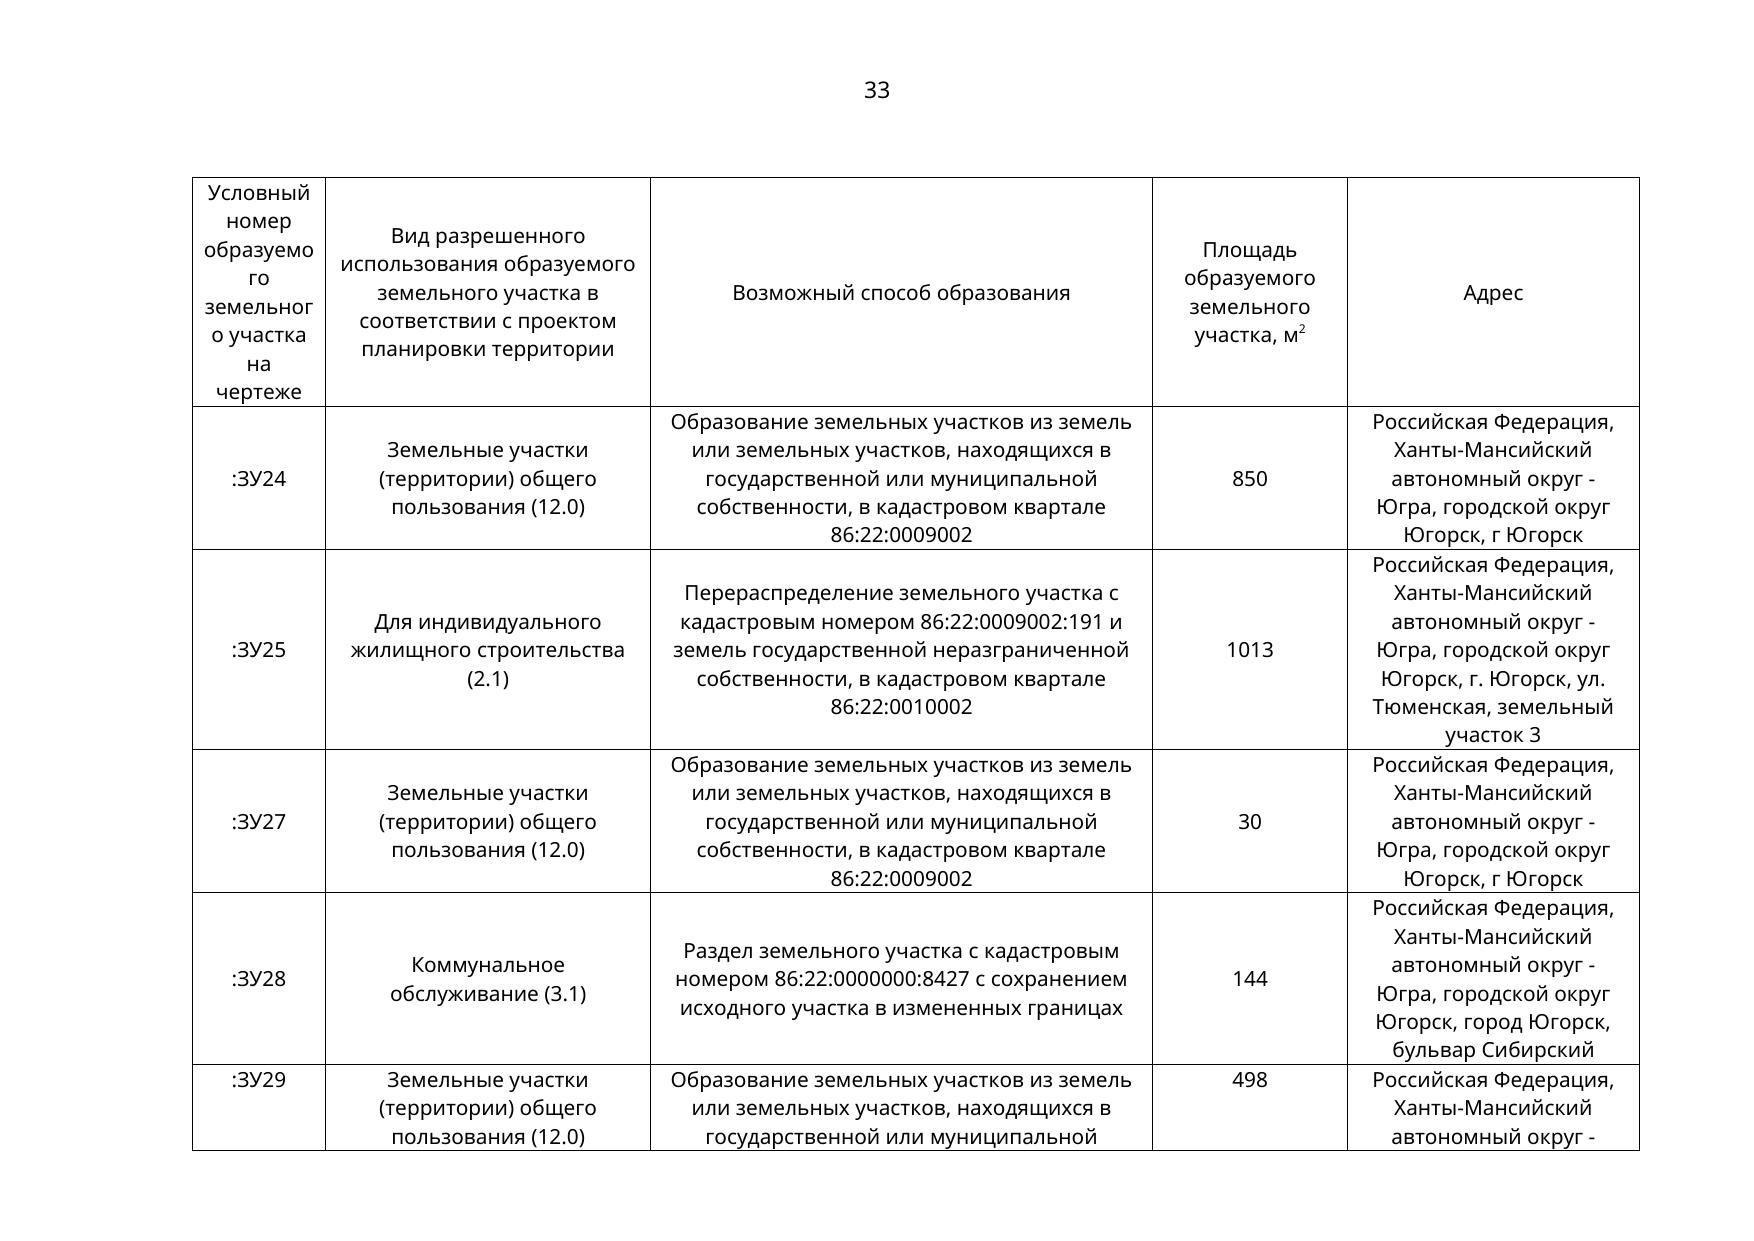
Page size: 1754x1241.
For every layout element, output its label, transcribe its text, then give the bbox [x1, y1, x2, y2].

table_cell Для индивидуального жилищного строительства (2.1) [326, 550, 650, 749]
table_cell 1013 [1153, 550, 1347, 749]
table_header Площадь образуемого земельного участка, м2 [1153, 178, 1347, 406]
table_header Адрес [1348, 178, 1639, 406]
table_cell Коммунальное обслуживание (3.1) [326, 893, 650, 1064]
table_cell Земельные участки (территории) общего пользования (12.0) [326, 750, 650, 892]
table_cell Перераспределение земельного участка с кадастровым номером 86:22:0009002:191 и земель государственной неразграниченной собственности, в кадастровом квартале 86:22:0010002 [651, 550, 1152, 749]
table_cell :ЗУ24 [193, 407, 325, 549]
table_cell Раздел земельного участка с кадастровым номером 86:22:0000000:8427 с сохранением исходного участка в измененных границах [651, 893, 1152, 1064]
table_header Условный номер образуемого земельного участка на чертеже [193, 178, 325, 406]
table_cell Российская Федерация, Ханты-Мансийский автономный округ - Югра, городской округ Югорск, г Югорск [1348, 407, 1639, 549]
table_cell Российская Федерация, Ханты-Мансийский автономный округ - Югра, городской округ Югорск, г. Югорск, ул. Тюменская, земельный участок 3 [1348, 550, 1639, 749]
table_cell Российская Федерация, Ханты-Мансийский автономный округ - Югра, городской округ Югорск, г Югорск [1348, 1065, 1639, 1150]
table_cell 850 [1153, 407, 1347, 549]
table_header Вид разрешенного использования образуемого земельного участка в соответствии с проектом планировки территории [326, 178, 650, 406]
table_cell Российская Федерация, Ханты-Мансийский автономный округ - Югра, городской округ Югорск, г Югорск [1348, 750, 1639, 892]
table_cell :ЗУ28 [193, 893, 325, 1064]
table_cell 30 [1153, 750, 1347, 892]
table_cell Российская Федерация, Ханты-Мансийский автономный округ - Югра, городской округ Югорск, город Югорск, бульвар Сибирский [1348, 893, 1639, 1064]
table_cell Земельные участки (территории) общего пользования (12.0) [326, 407, 650, 549]
table_cell 498 [1153, 1065, 1347, 1150]
table_cell Образование земельных участков из земель или земельных участков, находящихся в государственной или муниципальной собственности, в кадастровом квартале 86:22:0009002 [651, 1065, 1152, 1150]
table_cell Образование земельных участков из земель или земельных участков, находящихся в государственной или муниципальной собственности, в кадастровом квартале 86:22:0009002 [651, 407, 1152, 549]
table_cell :ЗУ29 [193, 1065, 325, 1150]
table_cell Земельные участки (территории) общего пользования (12.0) [326, 1065, 650, 1150]
table_cell 144 [1153, 893, 1347, 1064]
table_cell :ЗУ25 [193, 550, 325, 749]
table_header Возможный способ образования [651, 178, 1152, 406]
table_cell Образование земельных участков из земель или земельных участков, находящихся в государственной или муниципальной собственности, в кадастровом квартале 86:22:0009002 [651, 750, 1152, 892]
table_cell :ЗУ27 [193, 750, 325, 892]
